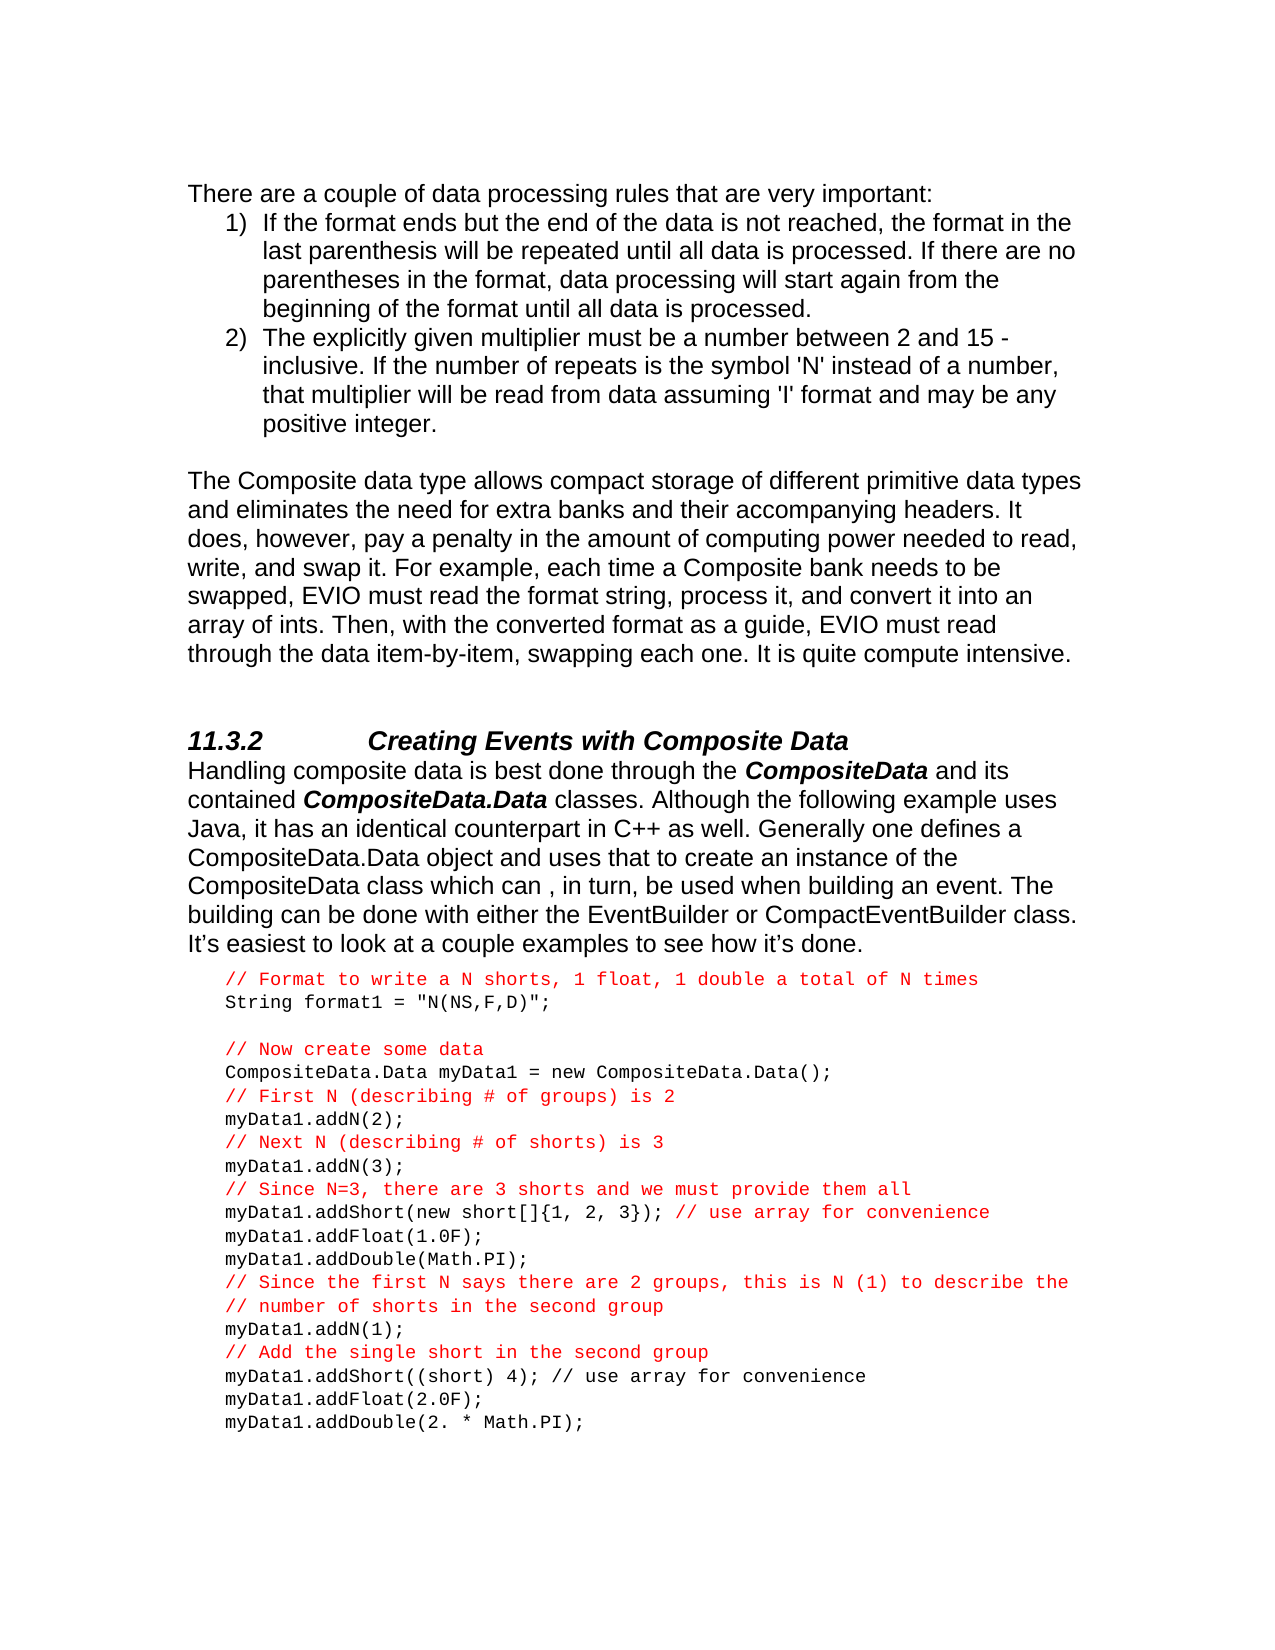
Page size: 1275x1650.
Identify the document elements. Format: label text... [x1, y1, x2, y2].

list If the format ends but the end of the data is not reached, the format in the last parenthesis will be repeated until all data is processed. If there are no parentheses in the format, data processing will start again from the beginning of the format until all data is processed. [225, 207, 1087, 322]
text String format1 = "N(NS,F,D)"; [225, 993, 1087, 1014]
text myData1.addN(2); [225, 1110, 1087, 1131]
text // Since N=3, there are 3 shorts and we must provide them all [225, 1180, 1087, 1201]
text myData1.addFloat(2.0F); [225, 1390, 1087, 1411]
text There are a couple of data processing rules that are very important: [187, 179, 1087, 207]
list The explicitly given multiplier must be a number between 2 and 15 - inclusive. If the number of repeats is the symbol 'N' instead of a number, that multiplier will be read from data assuming 'I' format and may be any positive integer. [225, 322, 1087, 437]
text // Now create some data [225, 1040, 1087, 1061]
text myData1.addShort((short) 4); // use array for convenience [225, 1367, 1087, 1388]
text myData1.addDouble(Math.PI); [225, 1250, 1087, 1271]
text myData1.addFloat(1.0F); [225, 1227, 1087, 1248]
text // number of shorts in the second group [225, 1297, 1087, 1318]
text // Add the single short in the second group [225, 1343, 1087, 1364]
text The Composite data type allows compact storage of different primitive data types and eliminates the need for extra banks and their accompanying headers. It does, however, pay a penalty in the amount of computing power needed to read, write, and swap it. For example, each time a Composite bank needs to be swapped, EVIO must read the format string, process it, and convert it into an array of ints. Then, with the converted format as a guide, EVIO must read through the data item-by-item, swapping each one. It is quite compute intensive. [187, 466, 1087, 667]
subtitle Creating Events with Composite Data [187, 725, 1087, 756]
text // First N (describing # of groups) is 2 [225, 1087, 1087, 1108]
text myData1.addShort(new short[]{1, 2, 3}); // use array for convenience [225, 1203, 1087, 1224]
text // Since the first N says there are 2 groups, this is N (1) to describe the [225, 1273, 1087, 1294]
text CompositeData.Data myData1 = new CompositeData.Data(); [225, 1063, 1087, 1084]
text // Next N (describing # of shorts) is 3 [225, 1133, 1087, 1154]
text myData1.addN(3); [225, 1157, 1087, 1178]
text myData1.addDouble(2. * Math.PI); [225, 1413, 1087, 1434]
text // Format to write a N shorts, 1 float, 1 double a total of N times [225, 970, 1087, 991]
text myData1.addN(1); [225, 1320, 1087, 1341]
text Handling composite data is best done through the CompositeData and its contained CompositeData.Data classes. Although the following example uses Java, it has an identical counterpart in C++ as well. Generally one defines a CompositeData.Data object and uses that to create an instance of the CompositeData class which can , in turn, be used when building an event. The building can be done with either the EventBuilder or CompactEventBuilder class. It’s easiest to look at a couple examples to see how it’s done. [187, 756, 1087, 957]
